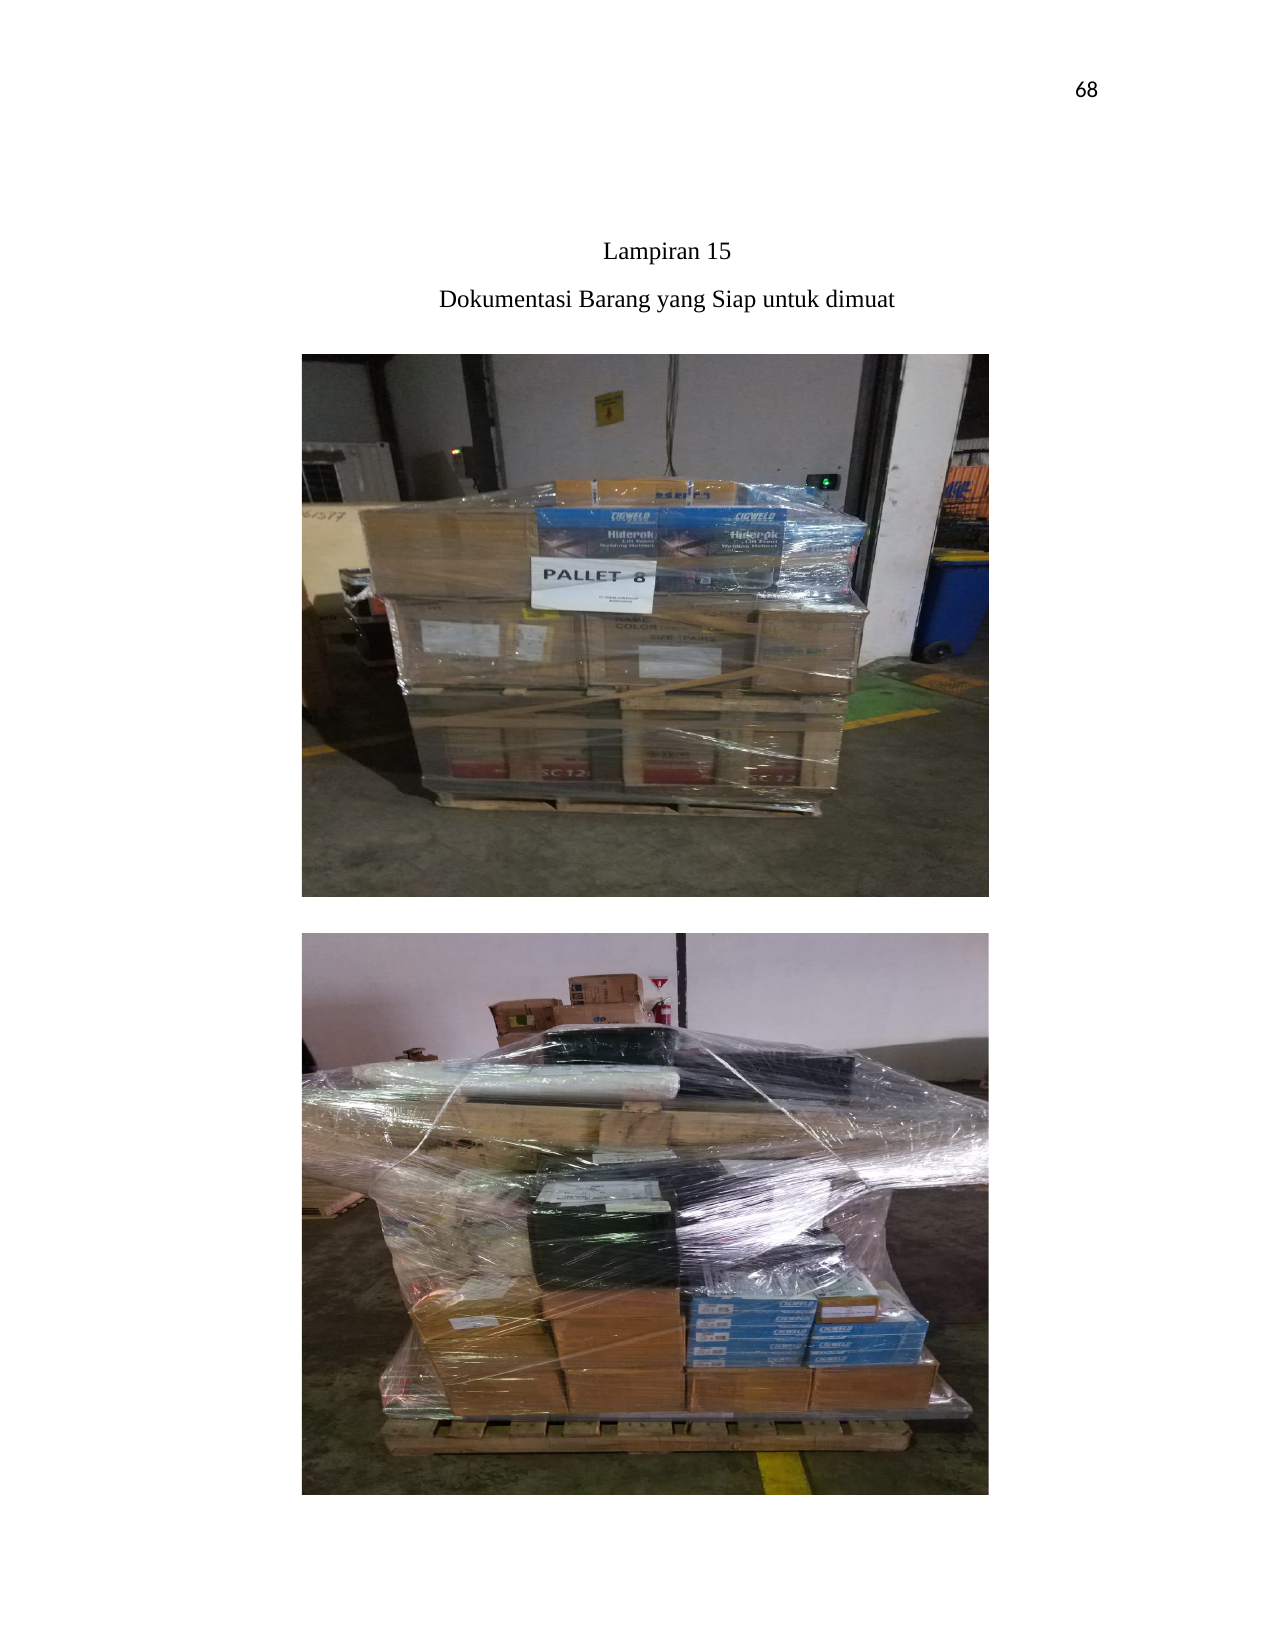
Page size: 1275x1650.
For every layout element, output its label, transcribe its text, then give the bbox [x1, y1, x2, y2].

text Lampiran 15 [236, 236, 1098, 265]
picture [301, 933, 989, 1495]
picture [301, 354, 989, 897]
text Dokumentasi Barang yang Siap untuk dimuat [236, 284, 1098, 313]
